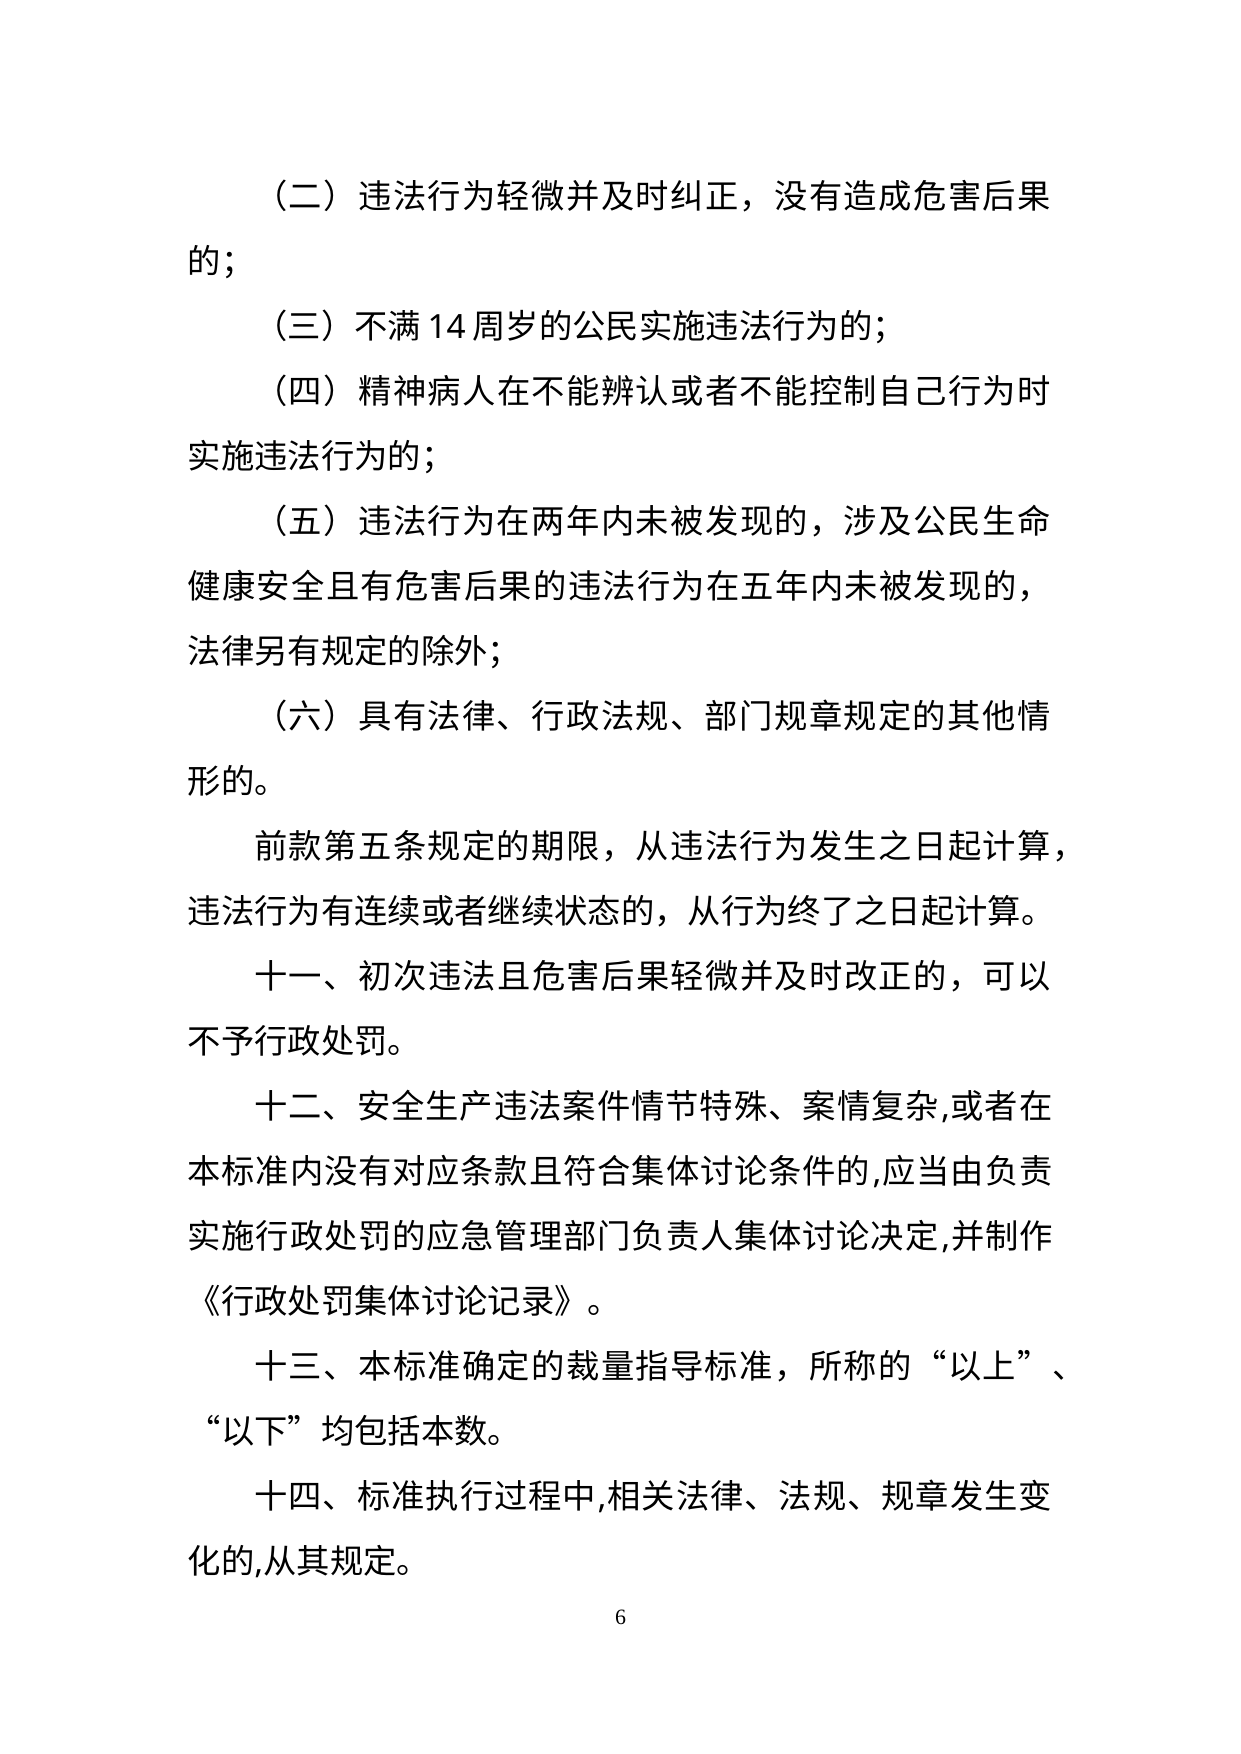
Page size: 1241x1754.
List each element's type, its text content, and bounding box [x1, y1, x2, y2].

text 前款第五条规定的期限，从违法行为发生之日起计算，违法行为有连续或者继续状态的，从行为终了之日起计算。 [187, 812, 1053, 942]
text （六）具有法律、行政法规、部门规章规定的其他情形的。 [187, 682, 1053, 812]
text 十三、本标准确定的裁量指导标准，所称的“以上”、“以下”均包括本数。 [187, 1332, 1053, 1462]
text （三）不满14周岁的公民实施违法行为的； [187, 292, 1053, 357]
text 十四、标准执行过程中,相关法律、法规、规章发生变化的,从其规定。 [187, 1462, 1053, 1592]
text （四）精神病人在不能辨认或者不能控制自己行为时实施违法行为的； [187, 357, 1053, 487]
text 十一、初次违法且危害后果轻微并及时改正的，可以不予行政处罚。 [187, 942, 1053, 1072]
text 十二、安全生产违法案件情节特殊、案情复杂,或者在本标准内没有对应条款且符合集体讨论条件的,应当由负责实施行政处罚的应急管理部门负责人集体讨论决定,并制作《行政处罚集体讨论记录》。 [187, 1072, 1053, 1332]
text （五）违法行为在两年内未被发现的，涉及公民生命健康安全且有危害后果的违法行为在五年内未被发现的，法律另有规定的除外； [187, 487, 1053, 682]
text （二）违法行为轻微并及时纠正，没有造成危害后果的； [187, 162, 1053, 292]
